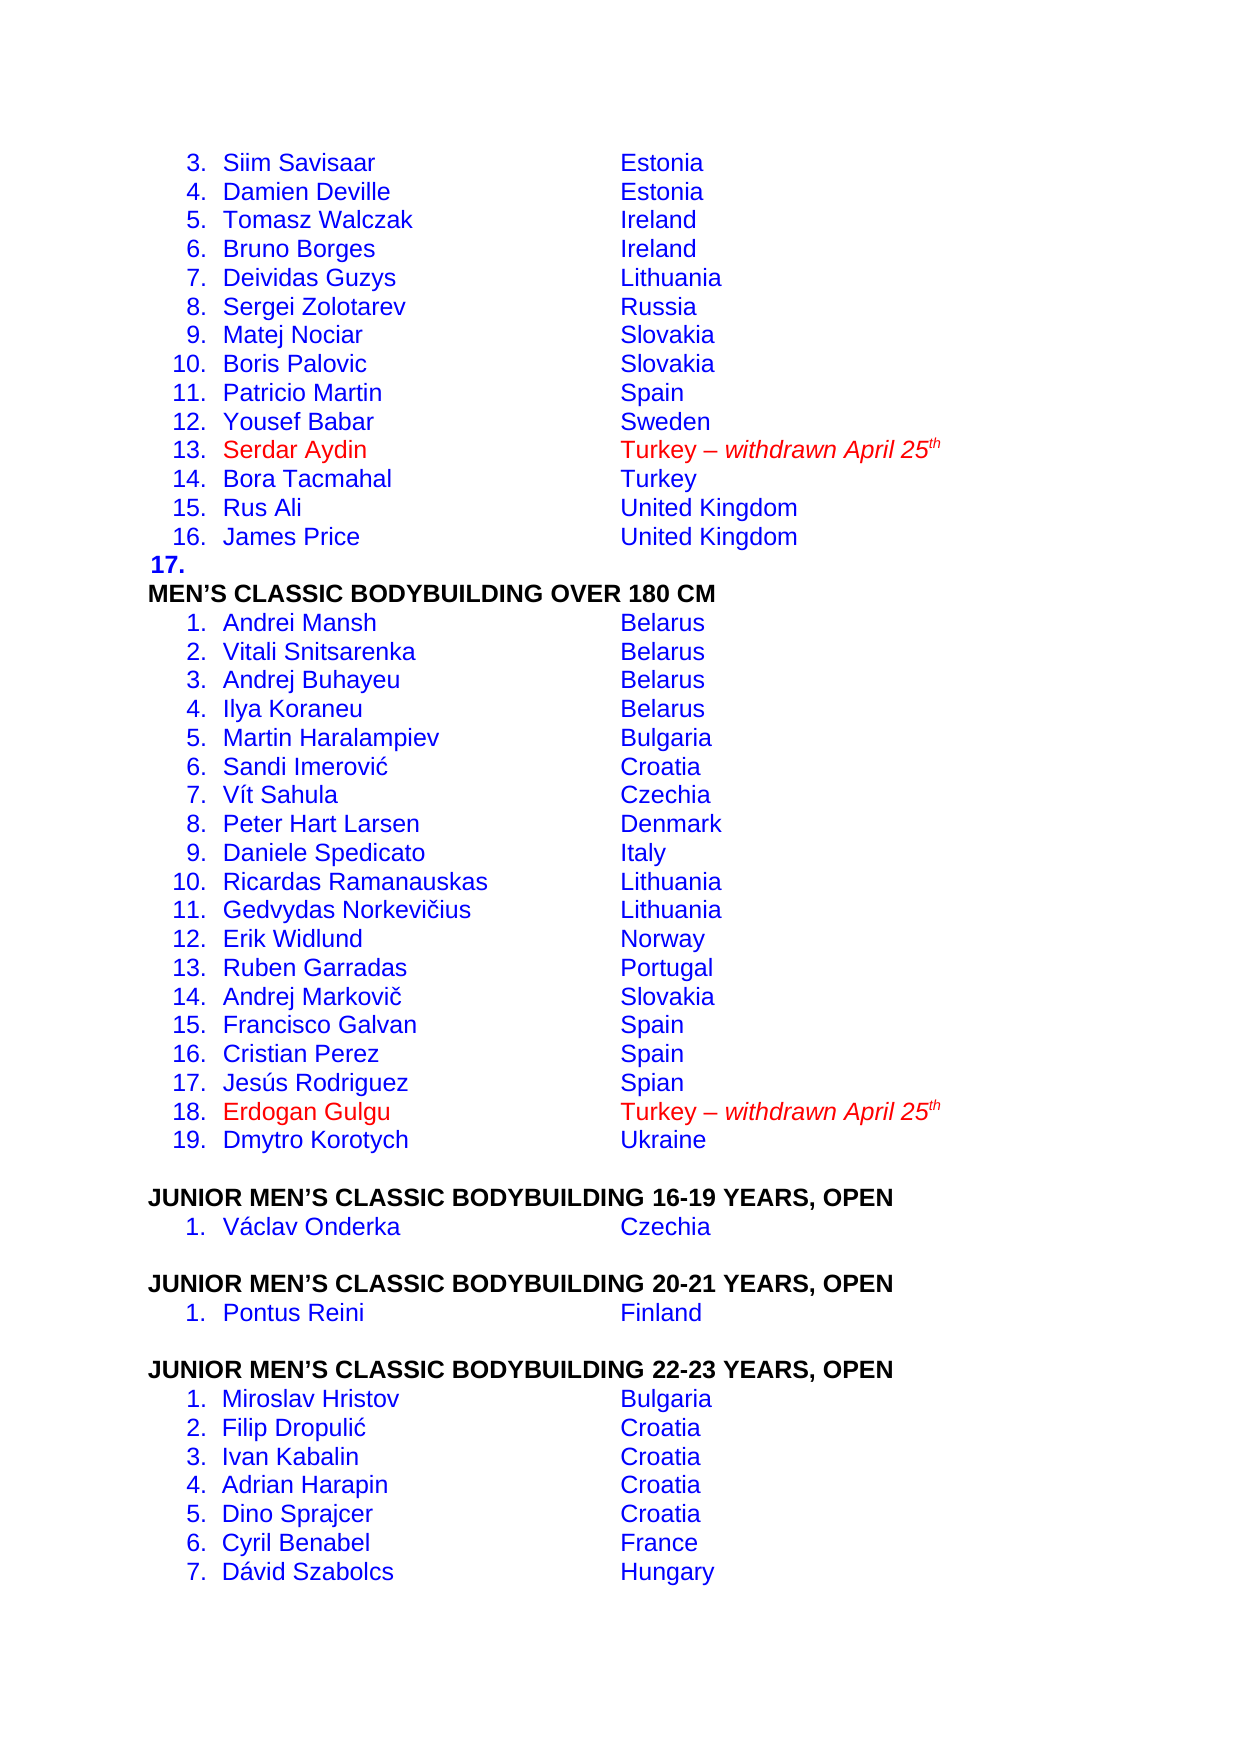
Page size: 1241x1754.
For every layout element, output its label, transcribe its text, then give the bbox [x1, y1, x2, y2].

text JUNIOR Men’s CLASSIC Bodybuilding 16-19 YEARS, OPEN [148, 1183, 1092, 1211]
list Cristian Perez Spain [207, 1039, 1092, 1068]
list Ruben Garradas Portugal [207, 953, 1092, 981]
list Serdar Aydin Turkey – withdrawn April 25th [207, 435, 1092, 464]
list Martin Haralampiev Bulgaria [207, 723, 1092, 751]
list Peter Hart Larsen Denmark [207, 809, 1092, 838]
list Miroslav Hristov Bulgaria [207, 1384, 1092, 1413]
list Erdogan Gulgu Turkey – withdrawn April 25th [207, 1096, 1092, 1125]
list Dmytro Korotych Ukraine [207, 1125, 1092, 1154]
list Rus Ali United Kingdom [207, 493, 1092, 521]
list Ilya Koraneu Belarus [207, 694, 1092, 723]
text Men’s Classic Bodybuilding OVER 180 CM [148, 579, 1092, 608]
list Bora Tacmahal Turkey [207, 464, 1092, 493]
list Andrej Buhayeu Belarus [207, 665, 1092, 694]
list Filip Dropulić Croatia [207, 1413, 1092, 1441]
list Sandi Imerović Croatia [207, 751, 1092, 780]
list Pontus Reini Finland [185, 1298, 1092, 1326]
list Yousef Babar Sweden [207, 406, 1092, 435]
list Andrei Mansh Belarus [207, 608, 1092, 636]
list Gedvydas Norkevičius Lithuania [207, 895, 1092, 924]
list Sergei Zolotarev Russia [207, 291, 1092, 320]
list James Price United Kingdom [207, 521, 1092, 550]
list Ricardas Ramanauskas Lithuania [207, 866, 1092, 895]
list Václav Onderka Czechia [185, 1211, 1092, 1240]
list Patricio Martin Spain [207, 378, 1092, 406]
list Adrian Harapin Croatia [207, 1470, 1092, 1499]
list Siim Savisaar Estonia [207, 148, 1092, 176]
list Ivan Kabalin Croatia [207, 1441, 1092, 1470]
list Dávid Szabolcs Hungary [207, 1556, 1092, 1585]
list Damien Deville Estonia [207, 176, 1092, 205]
list Daniele Spedicato Italy [207, 838, 1092, 866]
list Matej Nociar Slovakia [207, 320, 1092, 349]
list Andrej Markovič Slovakia [207, 981, 1092, 1010]
list Jesús Rodriguez Spian [207, 1068, 1092, 1096]
list Deividas Guzys Lithuania [207, 263, 1092, 291]
list Tomasz Walczak Ireland [207, 205, 1092, 234]
text JUNIOR Men’s CLASSIC Bodybuilding 22-23 YEARS, OPEN [148, 1355, 1092, 1384]
list Vít Sahula Czechia [207, 780, 1092, 809]
list Cyril Benabel France [207, 1528, 1092, 1556]
list Francisco Galvan Spain [207, 1010, 1092, 1039]
list Erik Widlund Norway [207, 924, 1092, 953]
text JUNIOR Men’s CLASSIC Bodybuilding 20-21 YEARS, OPEN [148, 1269, 1092, 1298]
list Vitali Snitsarenka Belarus [207, 636, 1092, 665]
list Dino Sprajcer Croatia [207, 1499, 1092, 1528]
list Bruno Borges Ireland [207, 234, 1092, 263]
list Boris Palovic Slovakia [207, 349, 1092, 378]
